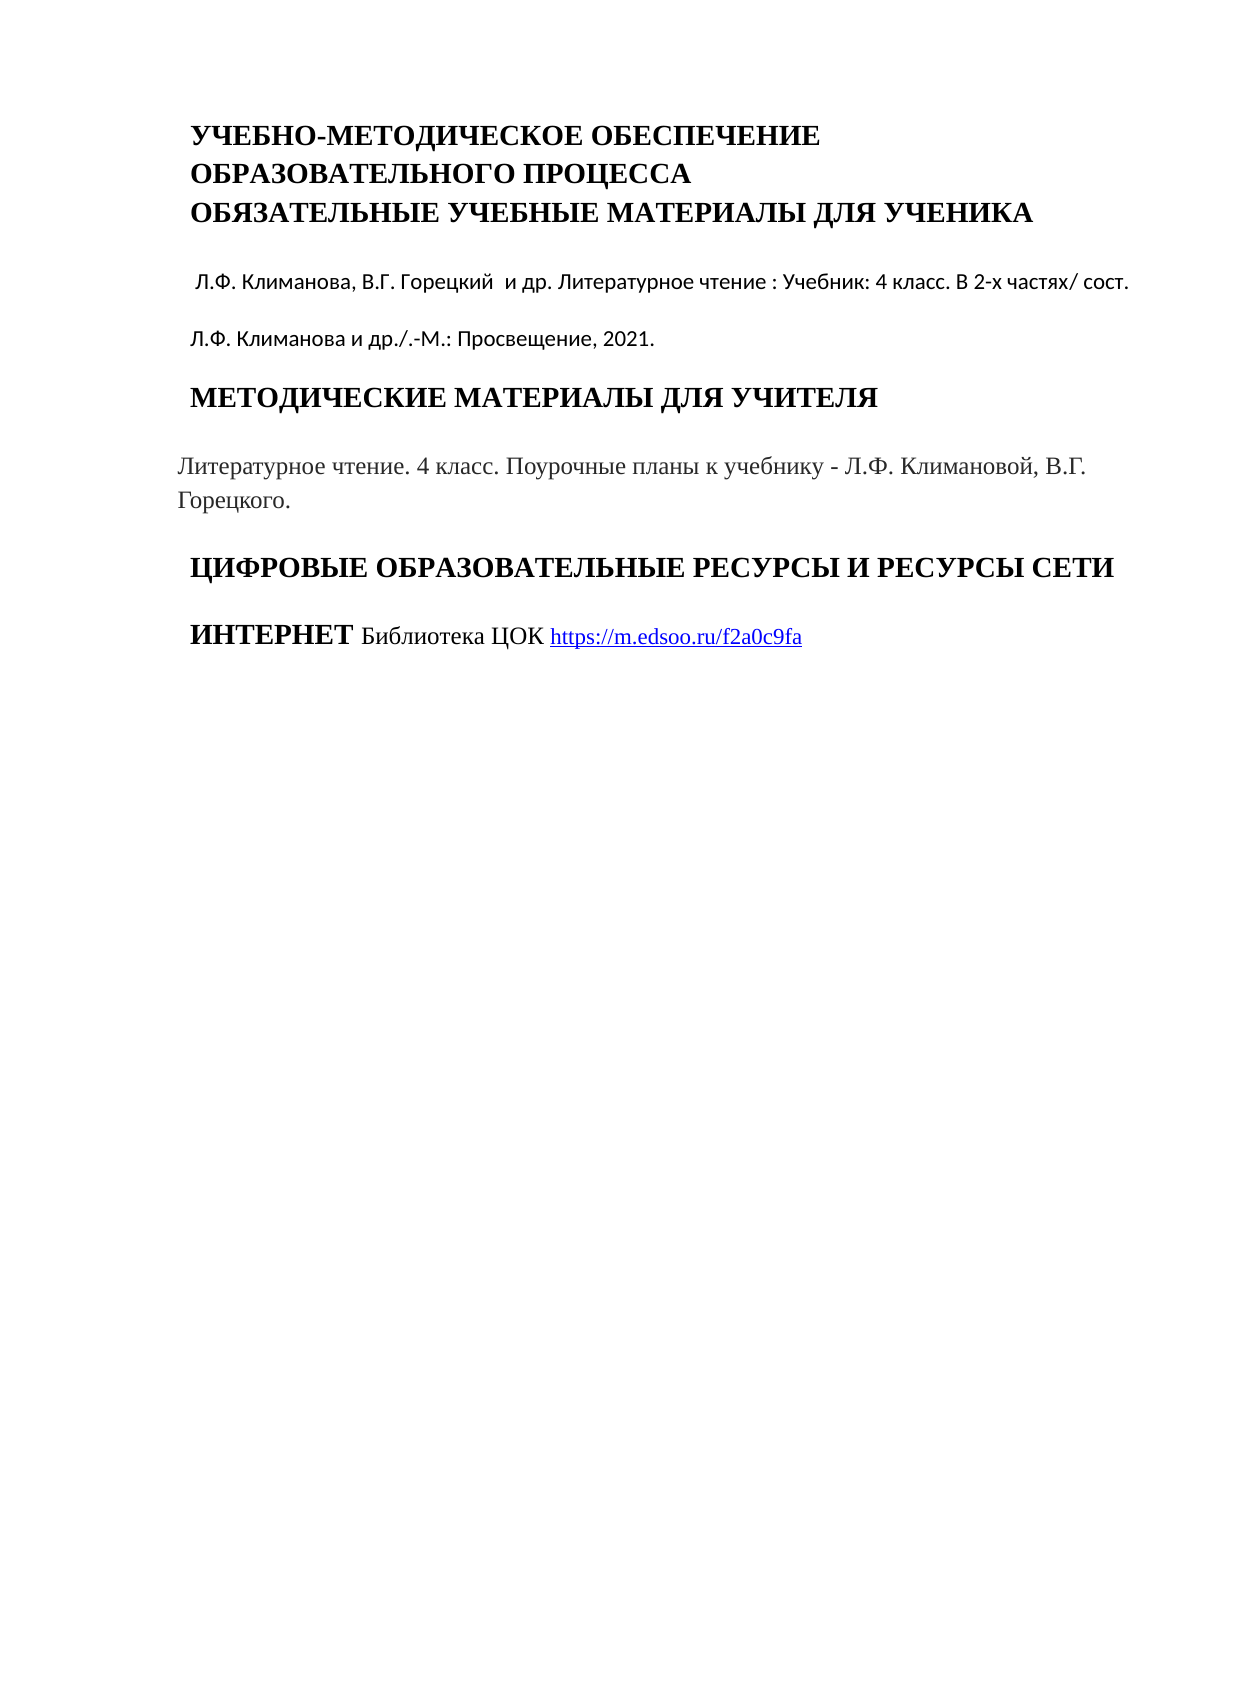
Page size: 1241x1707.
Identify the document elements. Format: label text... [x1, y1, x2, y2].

text ​‌‌​ Л.Ф. Климанова, В.Г. Горецкий и др. Литературное чтение : Учебник: 4 класс. В 2-х частях/ сост. Л.Ф. Климанова и др./.-М.: Просвещение, 2021. [190, 262, 1152, 352]
text ОБЯЗАТЕЛЬНЫЕ УЧЕБНЫЕ МАТЕРИАЛЫ ДЛЯ УЧЕНИКА [190, 195, 1152, 229]
text МЕТОДИЧЕСКИЕ МАТЕРИАЛЫ ДЛЯ УЧИТЕЛЯ [190, 380, 1152, 413]
text ЦИФРОВЫЕ ОБРАЗОВАТЕЛЬНЫЕ РЕСУРСЫ И РЕСУРСЫ СЕТИ ИНТЕРНЕТ Библиотека ЦОК https://m.edsoo.ru/f2a0c9fa [190, 550, 1152, 651]
subtitle ​‌‌​Литературное чтение. 4 класс. Поурочные планы к учебнику - Л.Ф. Климановой, В.Г. Горецкого. [177, 447, 1152, 513]
text УЧЕБНО-МЕТОДИЧЕСКОЕ ОБЕСПЕЧЕНИЕ ОБРАЗОВАТЕЛЬНОГО ПРОЦЕССА [190, 118, 1152, 190]
